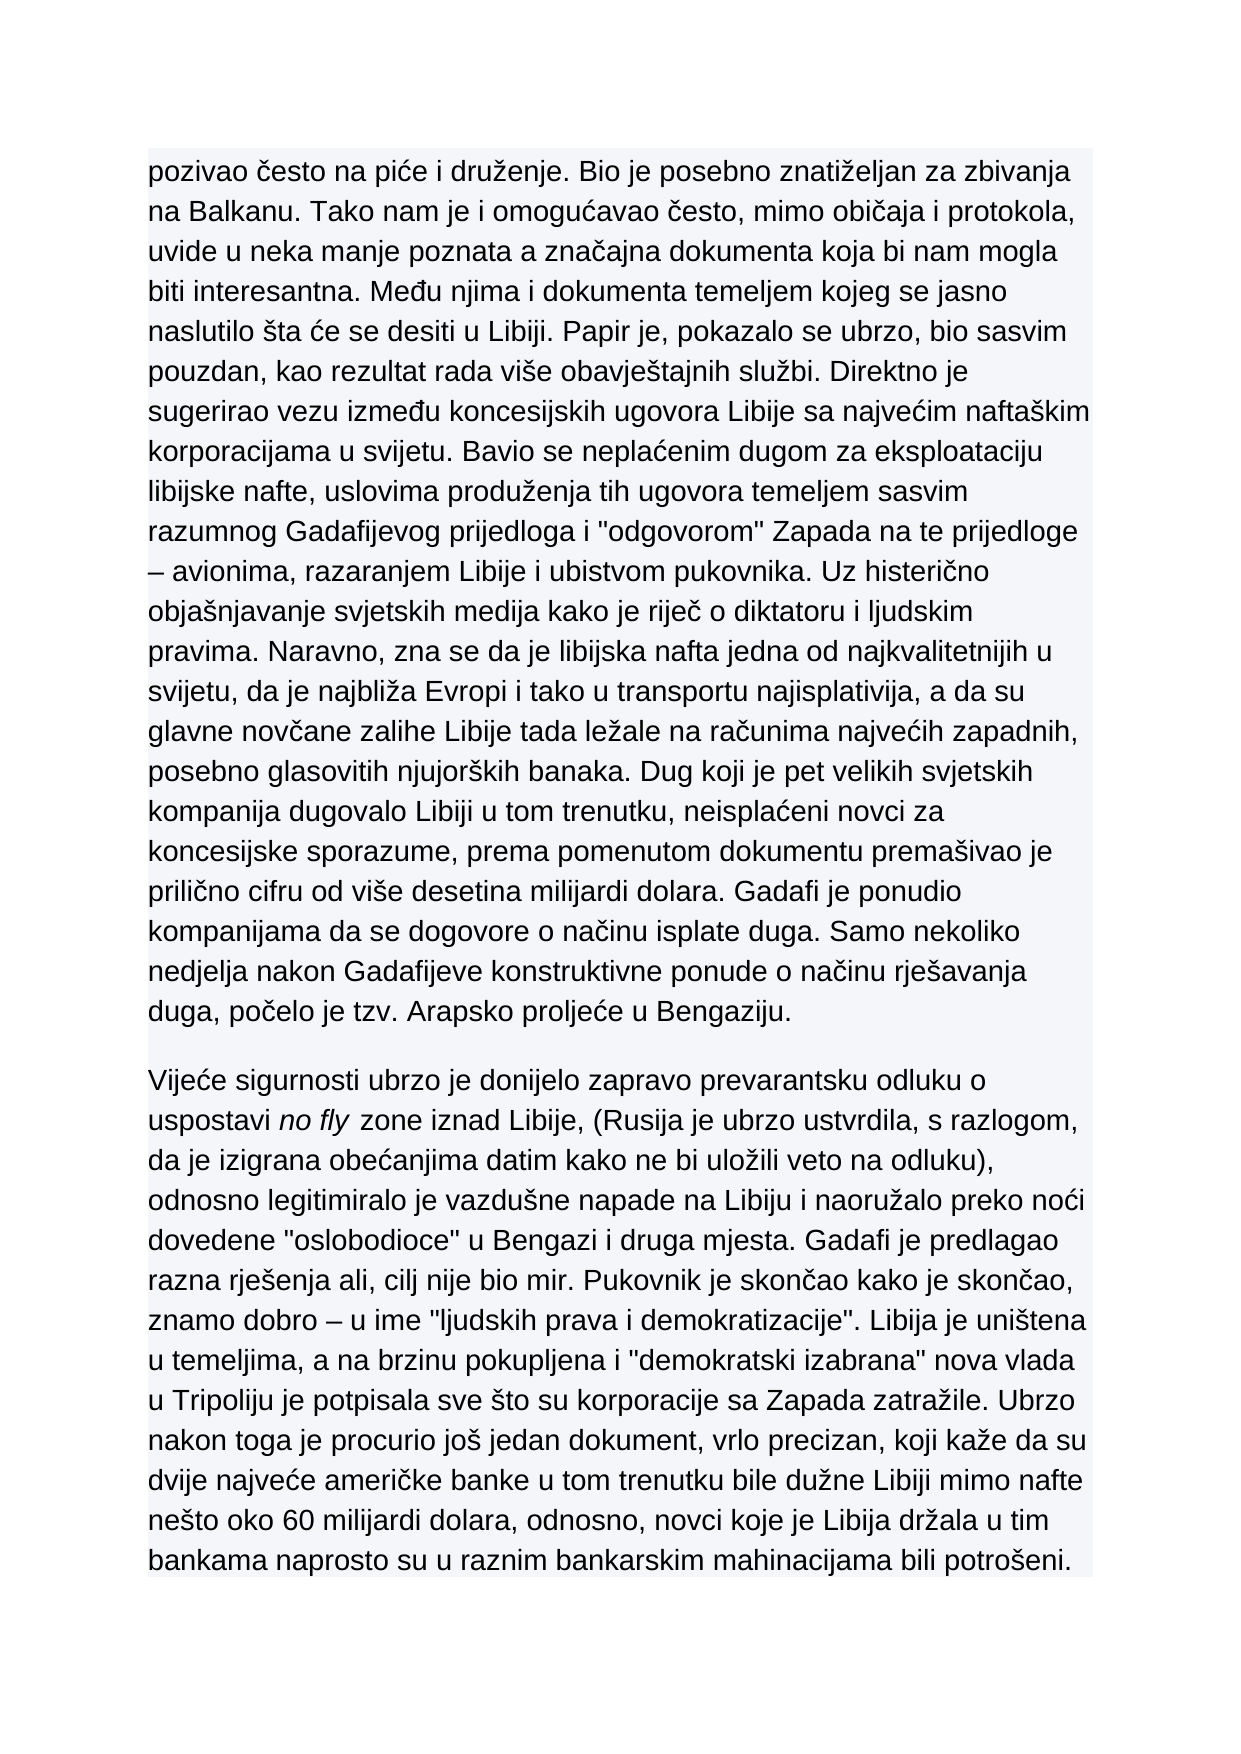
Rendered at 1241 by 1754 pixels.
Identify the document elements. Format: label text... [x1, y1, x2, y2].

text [148, 148, 1093, 1028]
text Vijeće sigurnosti ubrzo je donijelo zapravo prevarantsku odluku o uspostavi no fly zone iznad Libije, (Rusija je ubrzo ustvrdila, s razlogom, da je izigrana obećanjima datim kako ne bi uložili veto na odluku), odnosno legitimiralo je vazdušne napade na Libiju i naoružalo preko noći dovedene "oslobodioce" u Bengazi i druga mjesta. Gadafi je predlagao razna rješenja ali, cilj nije bio mir. Pukovnik je skončao kako je skončao, znamo dobro – u ime "ljudskih prava i demokratizacije". Libija je uništena u temeljima, a na brzinu pokupljena i "demokratski izabrana" nova vlada u Tripoliju je potpisala sve što su korporacije sa Zapada zatražile. Ubrzo nakon toga je procurio još jedan dokument, vrlo precizan, koji kaže da su dvije najveće američke banke u tom trenutku bile dužne Libiji mimo nafte nešto oko 60 milijardi dolara, odnosno, novci koje je Libija držala u tim bankama naprosto su u raznim bankarskim mahinacijama bili potrošeni. [148, 1057, 1093, 1577]
